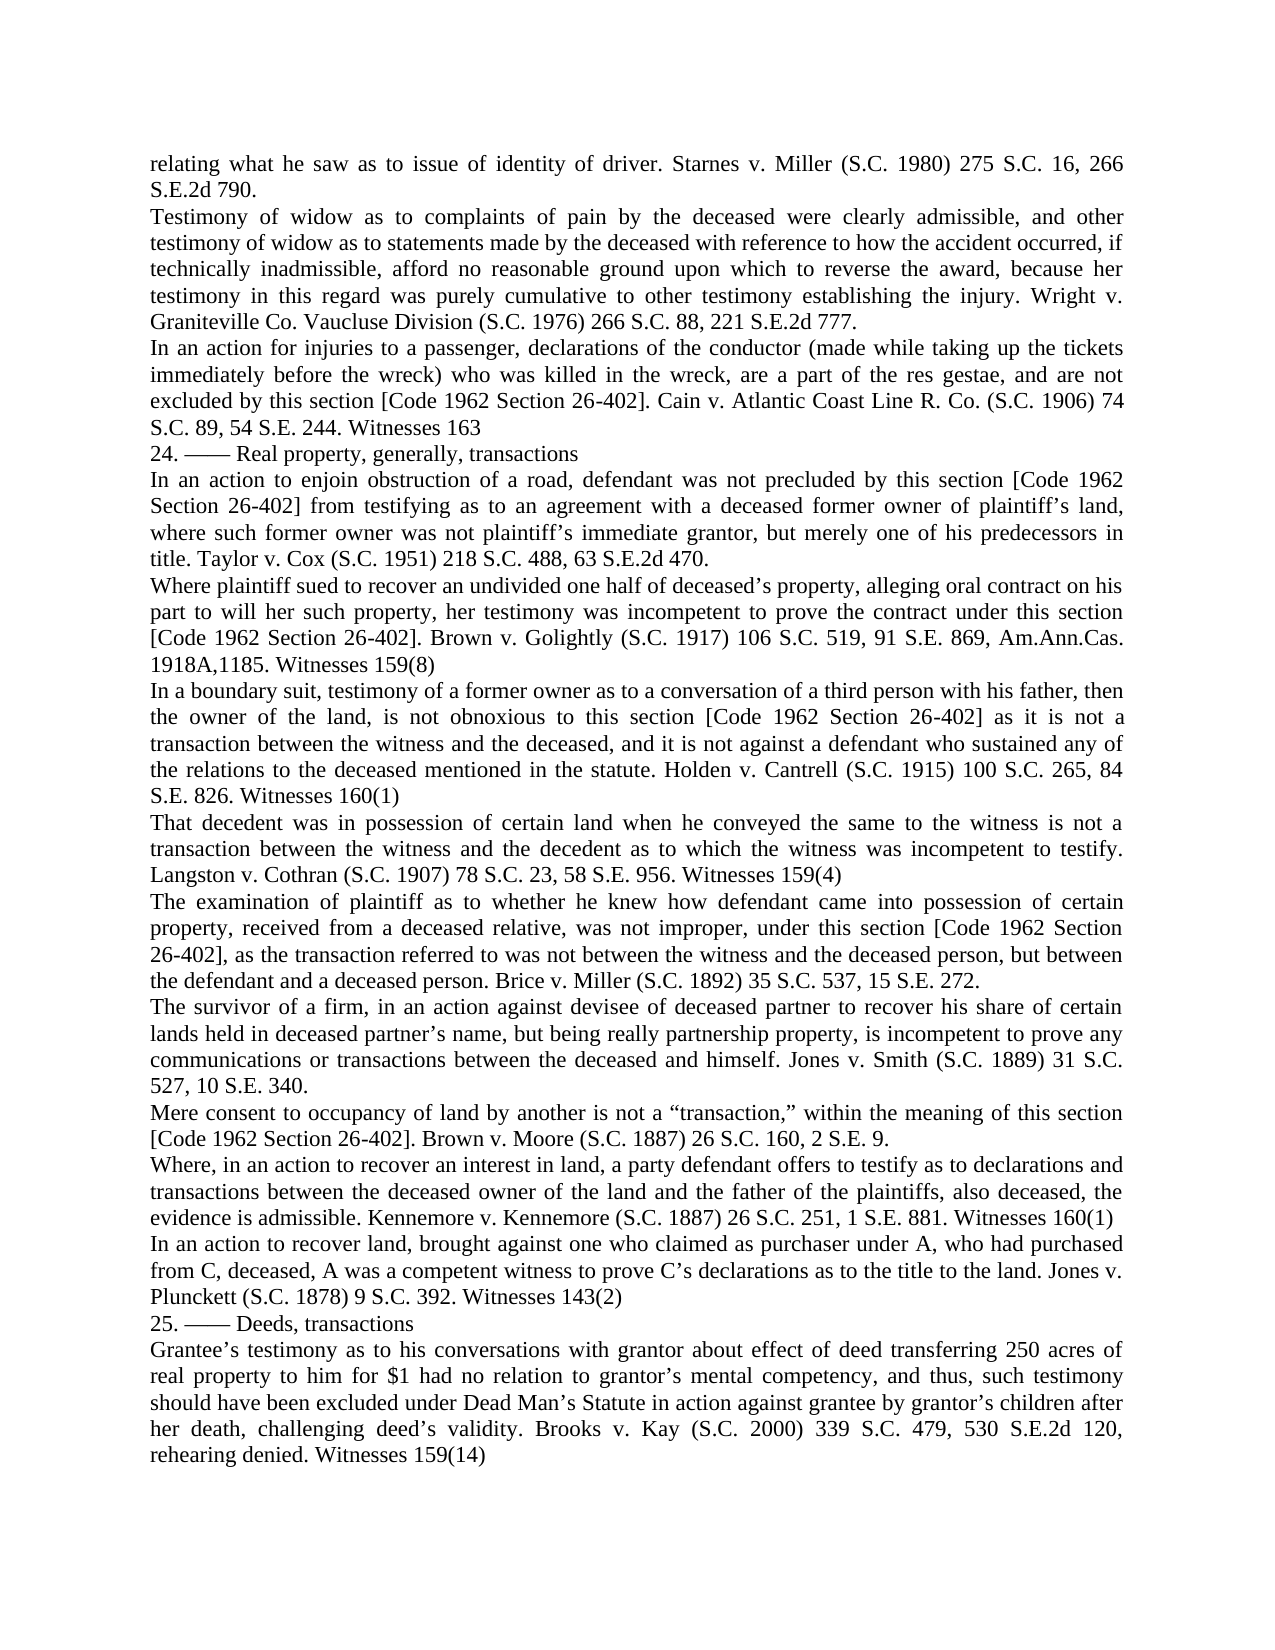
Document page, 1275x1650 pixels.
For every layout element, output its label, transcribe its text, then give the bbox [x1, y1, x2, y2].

text Where, in an action to recover an interest in land, a party defendant offers to testify as to declarations and transactions between the deceased owner of the land and the father of the plaintiffs, also deceased, the evidence is admissible. Kennemore v. Kennemore (S.C. 1887) 26 S.C. 251, 1 S.E. 881. Witnesses 160(1) [150, 1151, 1125, 1231]
text Where plaintiff sued to recover an undivided one half of deceased’s property, alleging oral contract on his part to will her such property, her testimony was incompetent to prove the contract under this section [Code 1962 Section 26-402]. Brown v. Golightly (S.C. 1917) 106 S.C. 519, 91 S.E. 869, Am.Ann.Cas. 1918A,1185. Witnesses 159(8) [150, 572, 1125, 677]
text 25. —— Deeds, transactions [150, 1309, 1125, 1336]
text Testimony of widow as to complaints of pain by the deceased were clearly admissible, and other testimony of widow as to statements made by the deceased with reference to how the accident occurred, if technically inadmissible, afford no reasonable ground upon which to reverse the award, because her testimony in this regard was purely cumulative to other testimony establishing the injury. Wright v. Graniteville Co. Vaucluse Division (S.C. 1976) 266 S.C. 88, 221 S.E.2d 777. [150, 203, 1125, 334]
text The examination of plaintiff as to whether he knew how defendant came into possession of certain property, received from a deceased relative, was not improper, under this section [Code 1962 Section 26-402], as the transaction referred to was not between the witness and the deceased person, but between the defendant and a deceased person. Brice v. Miller (S.C. 1892) 35 S.C. 537, 15 S.E. 272. [150, 888, 1125, 993]
text In a boundary suit, testimony of a former owner as to a conversation of a third person with his father, then the owner of the land, is not obnoxious to this section [Code 1962 Section 26-402] as it is not a transaction between the witness and the deceased, and it is not against a defendant who sustained any of the relations to the deceased mentioned in the statute. Holden v. Cantrell (S.C. 1915) 100 S.C. 265, 84 S.E. 826. Witnesses 160(1) [150, 677, 1125, 809]
text In an action for injuries to a passenger, declarations of the conductor (made while taking up the tickets immediately before the wreck) who was killed in the wreck, are a part of the res gestae, and are not excluded by this section [Code 1962 Section 26-402]. Cain v. Atlantic Coast Line R. Co. (S.C. 1906) 74 S.C. 89, 54 S.E. 244. Witnesses 163 [150, 334, 1125, 440]
text In an action to recover land, brought against one who claimed as purchaser under A, who had purchased from C, deceased, A was a competent witness to prove C’s declarations as to the title to the land. Jones v. Plunckett (S.C. 1878) 9 S.C. 392. Witnesses 143(2) [150, 1231, 1125, 1309]
text In an action to enjoin obstruction of a road, defendant was not precluded by this section [Code 1962 Section 26-402] from testifying as to an agreement with a deceased former owner of plaintiff’s land, where such former owner was not plaintiff’s immediate grantor, but merely one of his predecessors in title. Taylor v. Cox (S.C. 1951) 218 S.C. 488, 63 S.E.2d 470. [150, 466, 1125, 572]
text 24. —— Real property, generally, transactions [150, 440, 1125, 466]
text Mere consent to occupancy of land by another is not a “transaction,” within the meaning of this section [Code 1962 Section 26-402]. Brown v. Moore (S.C. 1887) 26 S.C. 160, 2 S.E. 9. [150, 1099, 1125, 1151]
text Grantee’s testimony as to his conversations with grantor about effect of deed transferring 250 acres of real property to him for $1 had no relation to grantor’s mental competency, and thus, such testimony should have been excluded under Dead Man’s Statute in action against grantee by grantor’s children after her death, challenging deed’s validity. Brooks v. Kay (S.C. 2000) 339 S.C. 479, 530 S.E.2d 120, rehearing denied. Witnesses 159(14) [150, 1336, 1125, 1468]
text That decedent was in possession of certain land when he conveyed the same to the witness is not a transaction between the witness and the decedent as to which the witness was incompetent to testify. Langston v. Cothran (S.C. 1907) 78 S.C. 23, 58 S.E. 956. Witnesses 159(4) [150, 809, 1125, 888]
text The survivor of a firm, in an action against devisee of deceased partner to recover his share of certain lands held in deceased partner’s name, but being really partnership property, is incompetent to prove any communications or transactions between the deceased and himself. Jones v. Smith (S.C. 1889) 31 S.C. 527, 10 S.E. 340. [150, 993, 1125, 1099]
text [150, 150, 1125, 203]
